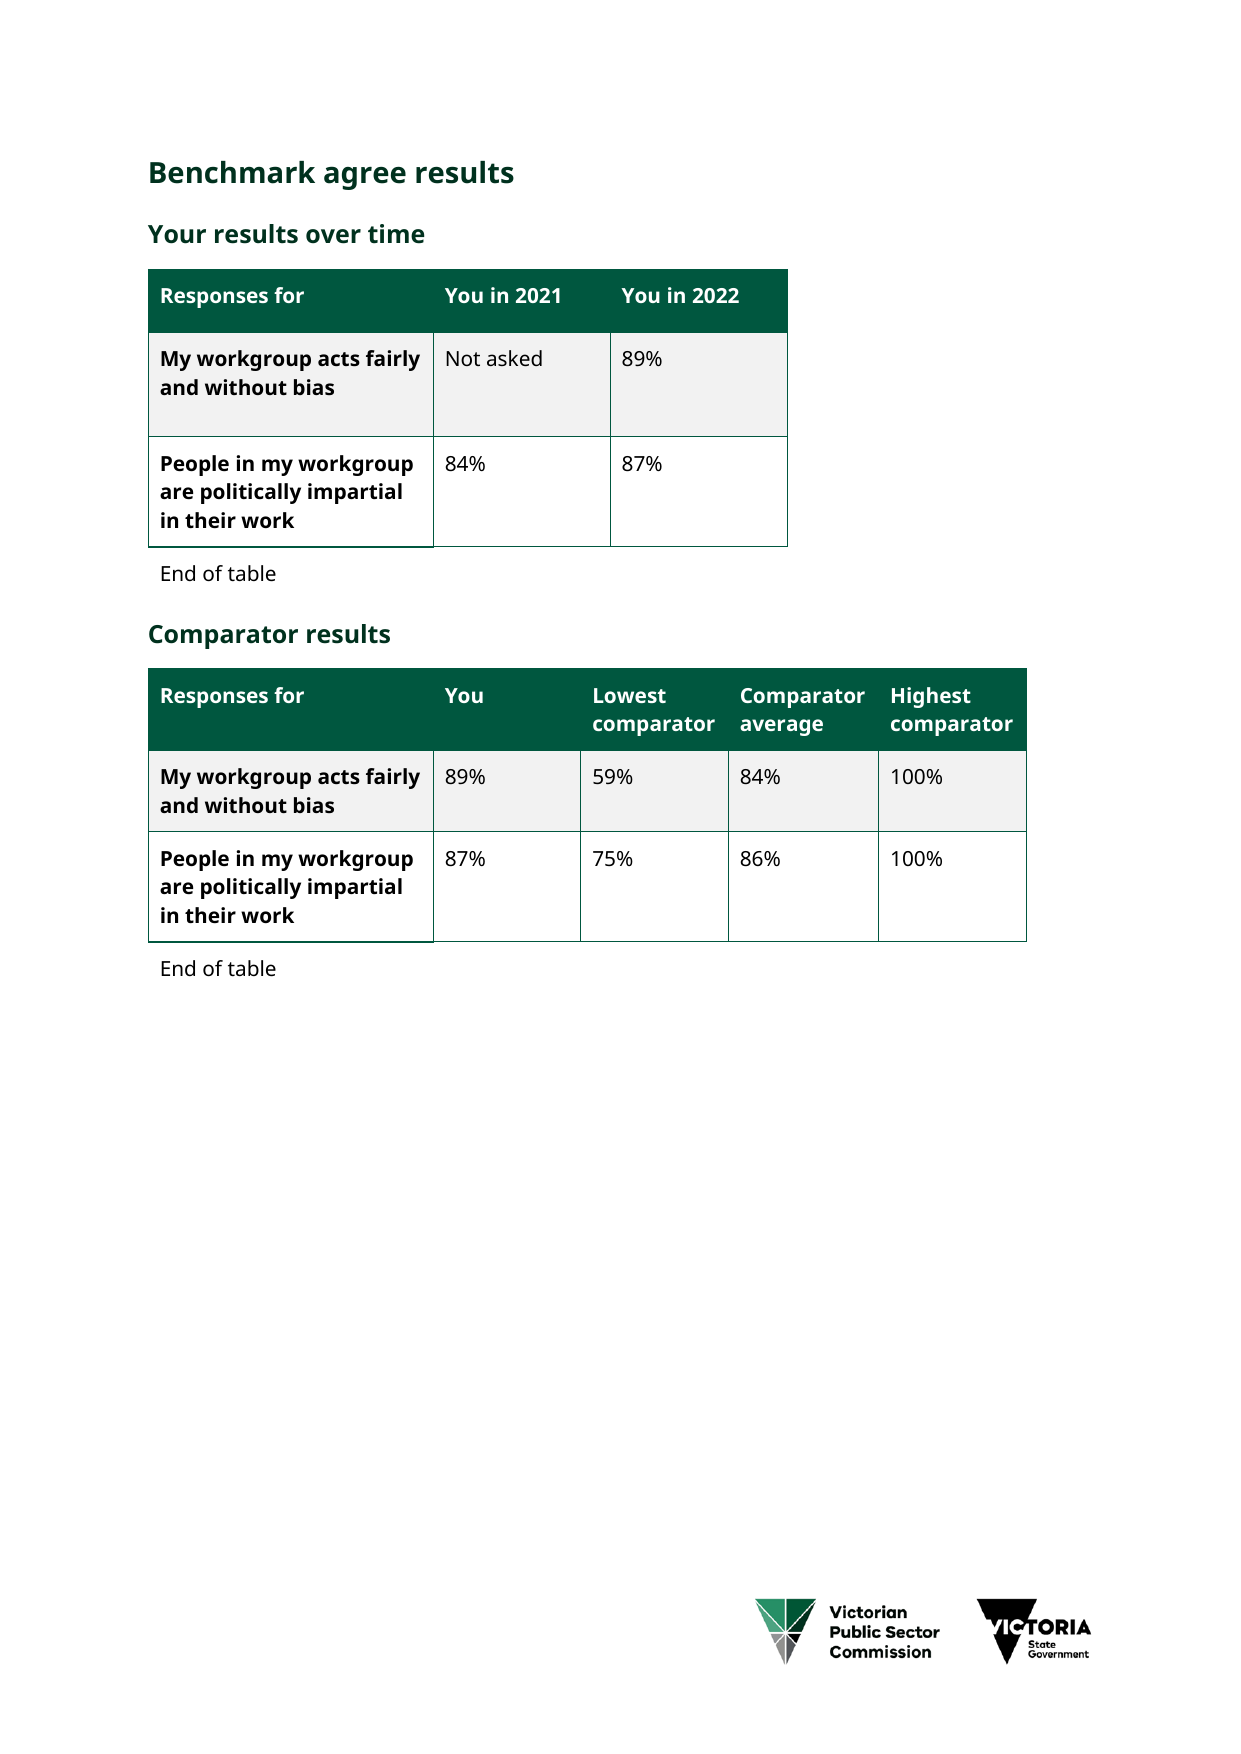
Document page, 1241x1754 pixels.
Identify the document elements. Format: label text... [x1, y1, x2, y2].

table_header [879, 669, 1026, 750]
subtitle Benchmark agree results [148, 153, 1092, 192]
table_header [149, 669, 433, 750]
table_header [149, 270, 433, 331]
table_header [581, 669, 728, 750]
subtitle Comparator results [148, 617, 1092, 651]
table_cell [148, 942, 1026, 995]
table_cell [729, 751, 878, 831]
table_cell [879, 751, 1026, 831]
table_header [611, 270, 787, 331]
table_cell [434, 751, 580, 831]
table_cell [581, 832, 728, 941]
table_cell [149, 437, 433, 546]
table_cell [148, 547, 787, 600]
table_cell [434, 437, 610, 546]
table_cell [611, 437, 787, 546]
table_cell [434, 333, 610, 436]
picture [754, 1598, 1093, 1666]
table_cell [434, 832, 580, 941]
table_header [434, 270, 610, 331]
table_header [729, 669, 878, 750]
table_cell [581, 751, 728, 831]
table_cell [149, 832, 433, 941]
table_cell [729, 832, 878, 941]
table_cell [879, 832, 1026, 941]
subtitle Your results over time [148, 217, 1092, 251]
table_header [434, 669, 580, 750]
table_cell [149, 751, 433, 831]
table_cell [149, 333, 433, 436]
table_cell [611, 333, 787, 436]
